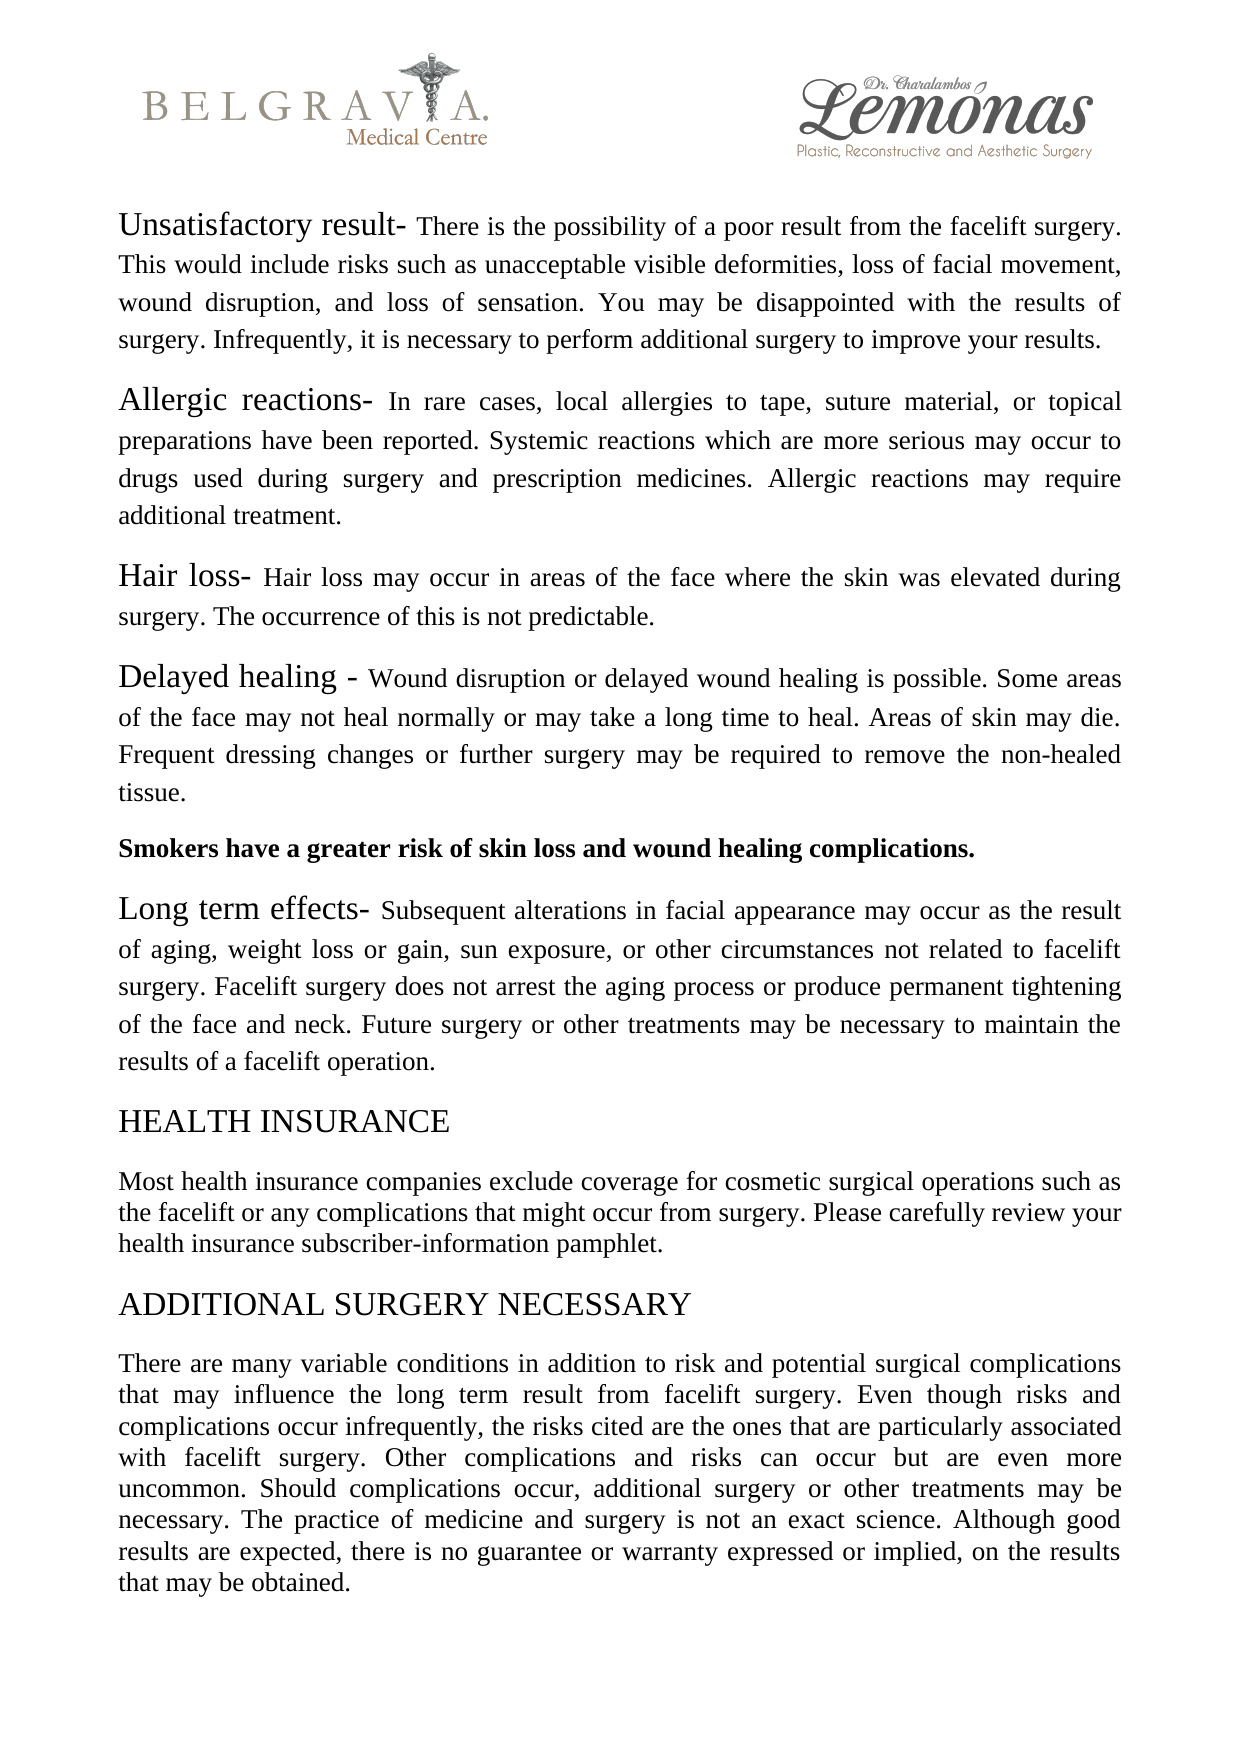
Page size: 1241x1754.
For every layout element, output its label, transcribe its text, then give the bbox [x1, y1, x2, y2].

text HEALTH INSURANCE [118, 1102, 1123, 1140]
text Smokers have a greater risk of skin loss and wound healing complications. [118, 832, 1123, 863]
text Long term effects- Subsequent alterations in facial appearance may occur as the result of aging, weight loss or gain, sun exposure, or other circumstances not related to facelift surgery. Facelift surgery does not arrest the aging process or produce permanent tightening of the face and neck. Future surgery or other treatments may be necessary to maintain the results of a facelift operation. [118, 888, 1123, 1077]
text Most health insurance companies exclude coverage for cosmetic surgical operations such as the facelift or any complications that might occur from surgery. Please carefully review your health insurance subscriber-information pamphlet. [118, 1165, 1123, 1259]
text Unsatisfactory result- There is the possibility of a poor result from the facelift surgery. This would include risks such as unacceptable visible deformities, loss of facial movement, wound disruption, and loss of sensation. You may be disappointed with the results of surgery. Infrequently, it is necessary to perform additional surgery to improve your results. [118, 204, 1123, 354]
text Hair loss- Hair loss may occur in areas of the face where the skin was elevated during surgery. The occurrence of this is not predictable. [118, 555, 1123, 631]
text ADDITIONAL SURGERY NECESSARY [118, 1284, 1123, 1322]
text Allergic reactions- In rare cases, local allergies to tape, suture material, or topical preparations have been reported. Systemic reactions which are more serious may occur to drugs used during surgery and prescription medicines. Allergic reactions may require additional treatment. [118, 379, 1123, 530]
text There are many variable conditions in addition to risk and potential surgical complications that may influence the long term result from facelift surgery. Even though risks and complications occur infrequently, the risks cited are the ones that are particularly associated with facelift surgery. Other complications and risks can occur but are even more uncommon. Should complications occur, additional surgery or other treatments may be necessary. The practice of medicine and surgery is not an exact science. Although good results are expected, there is no guarantee or warranty expressed or implied, on the results that may be obtained. [118, 1347, 1123, 1597]
text Delayed healing - Wound disruption or delayed wound healing is possible. Some areas of the face may not heal normally or may take a long time to heal. Areas of skin may die. Frequent dressing changes or further surgery may be required to remove the non-healed tissue. [118, 656, 1123, 807]
picture [118, 35, 512, 172]
picture [774, 37, 1114, 192]
